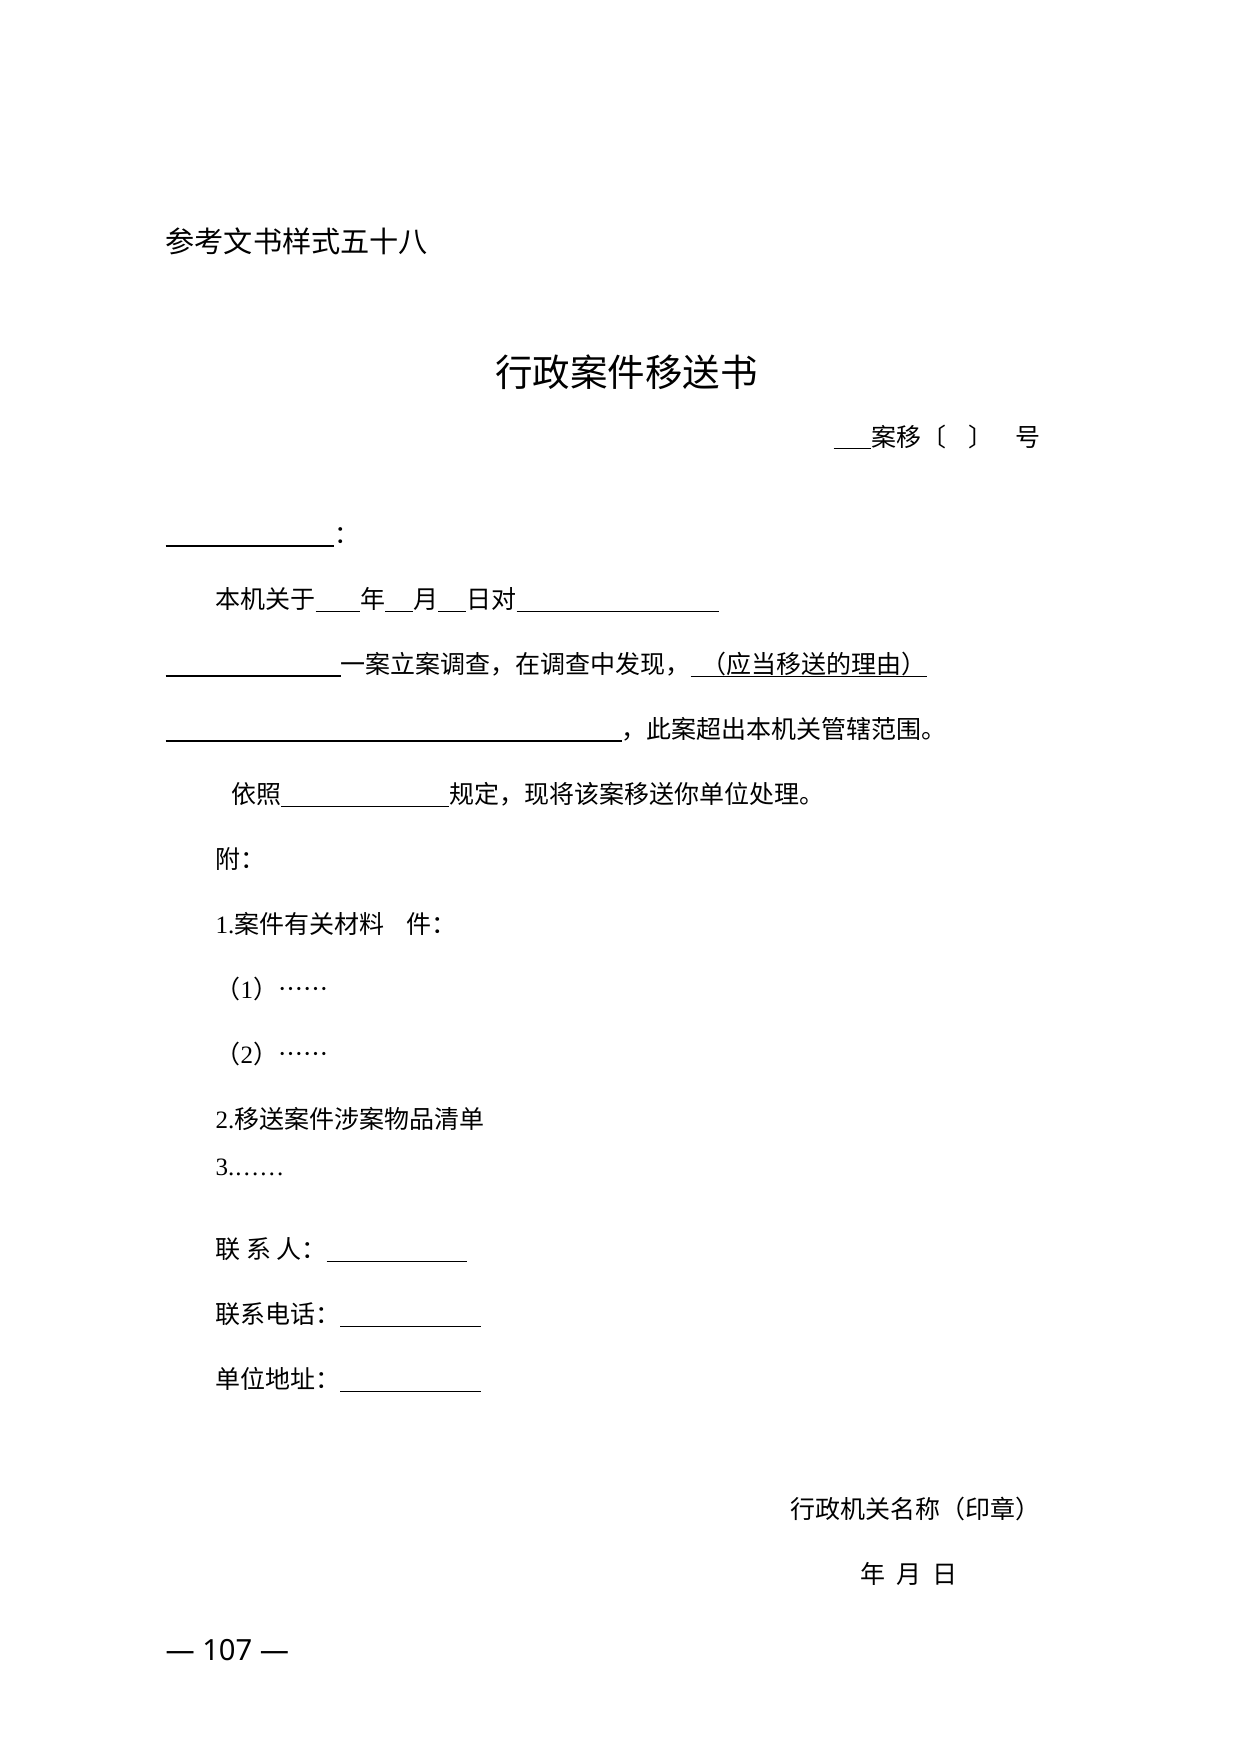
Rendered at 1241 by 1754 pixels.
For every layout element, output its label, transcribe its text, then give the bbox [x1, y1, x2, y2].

text 本机关于 年 月 日对 [165, 565, 1087, 630]
text 行政机关名称（印章） [165, 1475, 1087, 1540]
text 联 系 人： [165, 1215, 1087, 1280]
text 2.移送案件涉案物品清单 [165, 1085, 1087, 1150]
text 附： [165, 825, 1087, 890]
text 单位地址： [165, 1345, 1087, 1410]
text 依照 规定，现将该案移送你单位处理。 [166, 760, 1087, 825]
text 联系电话： [165, 1280, 1087, 1345]
text 一案立案调查，在调查中发现， （应当移送的理由） [165, 630, 1087, 695]
text 参考文书样式五十八 [165, 208, 1087, 273]
text 年 月 日 [489, 1540, 1084, 1605]
text （2）…… [165, 1020, 1087, 1085]
text 3.…… [165, 1150, 1087, 1183]
text ，此案超出本机关管辖范围。 [165, 695, 1087, 760]
text ： [165, 500, 1087, 565]
text 1.案件有关材料 件： [165, 890, 1087, 955]
text 行政案件移送书 [165, 338, 1087, 403]
text （1）…… [165, 955, 1087, 1020]
text 案移〔 〕 号 [165, 403, 1041, 468]
